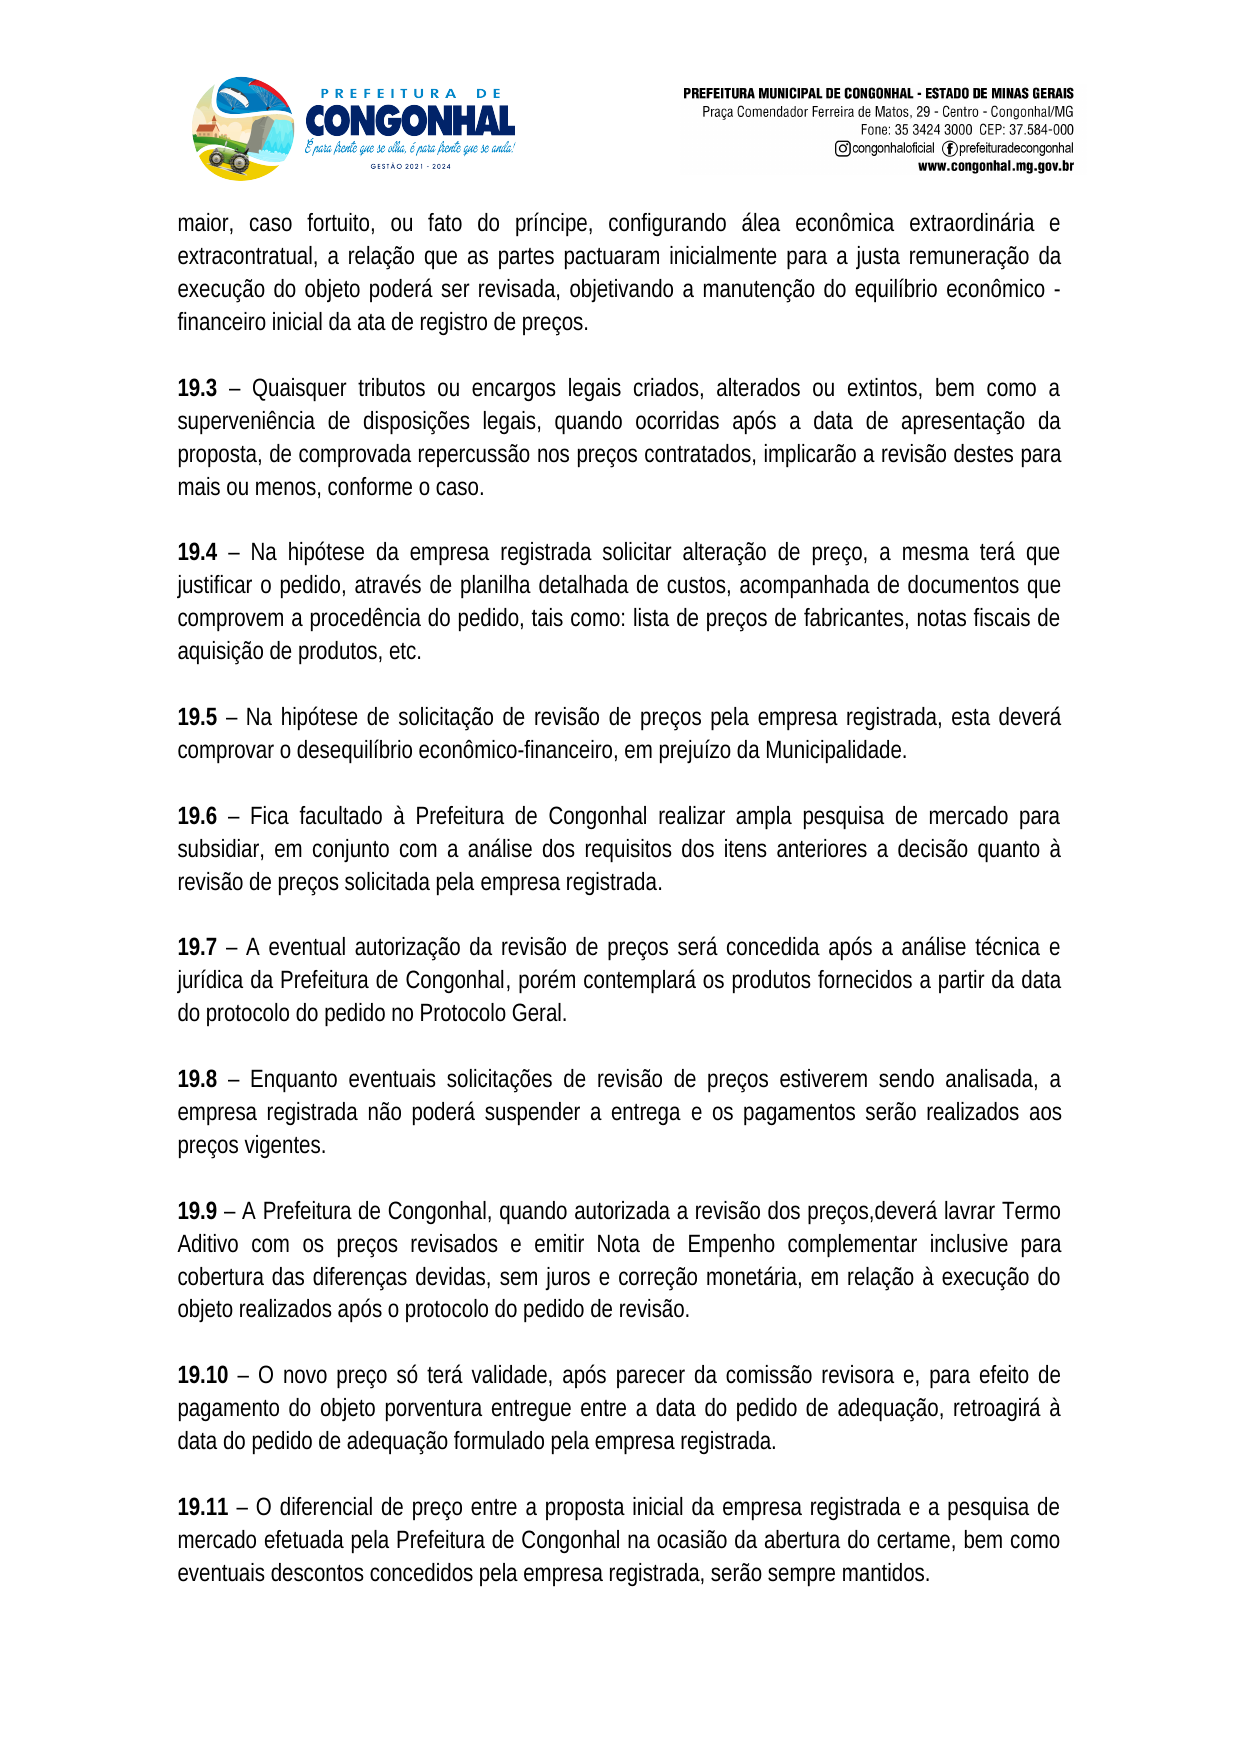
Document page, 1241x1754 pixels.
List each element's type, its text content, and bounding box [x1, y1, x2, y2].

text 19.11 – O diferencial de preço entre a proposta inicial da empresa registrada e a pesquisa de mercado efetuada pela Prefeitura de Congonhal na ocasião da abertura do certame, bem como eventuais descontos concedidos pela empresa registrada, serão sempre mantidos. [177, 1492, 1063, 1586]
text 19.3 – Quaisquer tributos ou encargos legais criados, alterados ou extintos, bem como a superveniência de disposições legais, quando ocorridas após a data de apresentação da proposta, de comprovada repercussão nos preços contratados, implicarão a revisão destes para mais ou menos, conforme o caso. [177, 373, 1063, 500]
text 19.7 – A eventual autorização da revisão de preços será concedida após a análise técnica e jurídica da Prefeitura de Congonhal, porém contemplará os produtos fornecidos a partir da data do protocolo do pedido no Protocolo Geral. [177, 932, 1063, 1027]
text 19.8 – Enquanto eventuais solicitações de revisão de preços estiverem sendo analisada, a empresa registrada não poderá suspender a entrega e os pagamentos serão realizados aos preços vigentes. [177, 1064, 1063, 1158]
picture [192, 73, 516, 181]
text 19.4 – Na hipótese da empresa registrada solicitar alteração de preço, a mesma terá que justificar o pedido, através de planilha detalhada de custos, acompanhada de documentos que comprovem a procedência do pedido, tais como: lista de preços de fabricantes, notas fiscais de aquisição de produtos, etc. [177, 537, 1063, 665]
text 19.5 – Na hipótese de solicitação de revisão de preços pela empresa registrada, esta deverá comprovar o desequilíbrio econômico-financeiro, em prejuízo da Municipalidade. [177, 702, 1063, 763]
text 19.6 – Fica facultado à Prefeitura de Congonhal realizar ampla pesquisa de mercado para subsidiar, em conjunto com a análise dos requisitos dos itens anteriores a decisão quanto à revisão de preços solicitada pela empresa registrada. [177, 801, 1063, 895]
text 19.9 – A Prefeitura de Congonhal, quando autorizada a revisão dos preços,deverá lavrar Termo Aditivo com os preços revisados e emitir Nota de Empenho complementar inclusive para cobertura das diferenças devidas, sem juros e correção monetária, em relação à execução do objeto realizados após o protocolo do pedido de revisão. [177, 1196, 1063, 1323]
picture [680, 84, 1087, 175]
text 19.10 – O novo preço só terá validade, após parecer da comissão revisora e, para efeito de pagamento do objeto porventura entregue entre a data do pedido de adequação, retroagirá à data do pedido de adequação formulado pela empresa registrada. [177, 1360, 1063, 1455]
